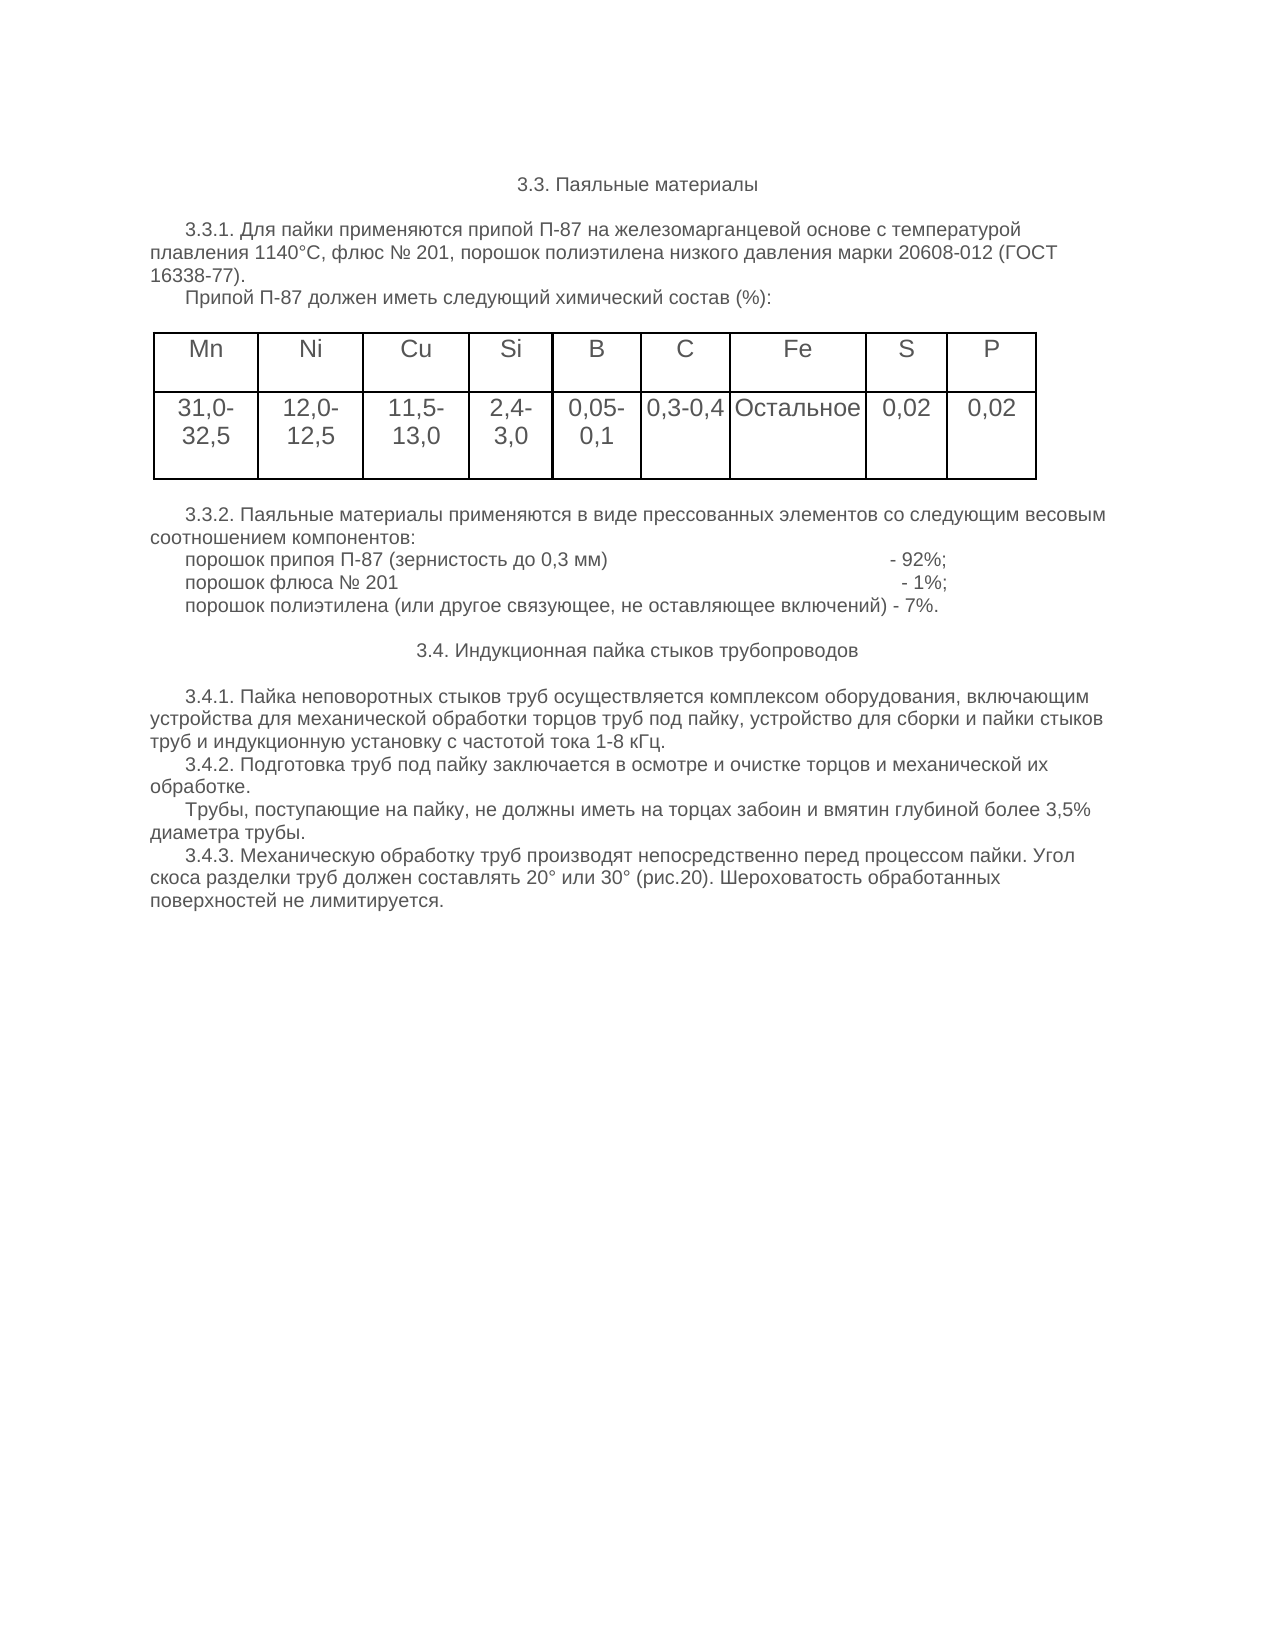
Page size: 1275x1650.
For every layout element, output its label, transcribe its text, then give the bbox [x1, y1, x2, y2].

text 3.3.2. Паяльные материалы применяются в виде прессованных элементов со следующим весовым соотношением компонентов: [150, 503, 1125, 548]
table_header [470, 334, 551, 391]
text Трубы, поступающие на пайку, не должны иметь на торцах забоин и вмятин глубиной более 3,5% диаметра трубы. [150, 798, 1125, 843]
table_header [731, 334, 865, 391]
text 3.3. Паяльные материалы [150, 173, 1125, 195]
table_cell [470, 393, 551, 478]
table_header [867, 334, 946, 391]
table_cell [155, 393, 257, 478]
text 3.4.2. Подготовка труб под пайку заключается в осмотре и очистке торцов и механической их обработке. [150, 753, 1125, 798]
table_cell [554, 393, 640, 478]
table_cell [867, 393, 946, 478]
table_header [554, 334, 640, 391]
text 3.4.3. Механическую обработку труб производят непосредственно перед процессом пайки. Угол скоса разделки труб должен составлять 20° или 30° (рис.20). Шероховатость обработанных поверхностей не лимитируется. [150, 843, 1125, 912]
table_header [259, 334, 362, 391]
text 3.4.1. Пайка неповоротных стыков труб осуществляется комплексом оборудования, включающим устройства для механической обработки торцов труб под пайку, устройство для сборки и пайки стыков труб и индукционную установку с частотой тока 1-8 кГц. [150, 684, 1125, 753]
text Припой П-87 должен иметь следующий химический состав (%): [150, 286, 1125, 309]
text порошок флюса № 201 - 1%; [150, 571, 1125, 594]
text 3.4. Индукционная пайка стыков трубопроводов [150, 639, 1125, 662]
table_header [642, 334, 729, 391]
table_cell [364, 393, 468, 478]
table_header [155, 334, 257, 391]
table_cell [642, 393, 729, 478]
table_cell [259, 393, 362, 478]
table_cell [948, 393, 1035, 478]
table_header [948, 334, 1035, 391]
text порошок полиэтилена (или другое связующее, не оставляющее включений) - 7%. [150, 594, 1125, 616]
text 3.3.1. Для пайки применяются припой П-87 на железомарганцевой основе с температурой плавления 1140°С, флюс № 201, порошок полиэтилена низкого давления марки 20608-012 (ГОСТ 16338-77). [150, 218, 1125, 286]
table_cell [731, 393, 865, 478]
text порошок припоя П-87 (зернистость до 0,3 мм) - 92%; [150, 548, 1125, 571]
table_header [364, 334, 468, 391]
